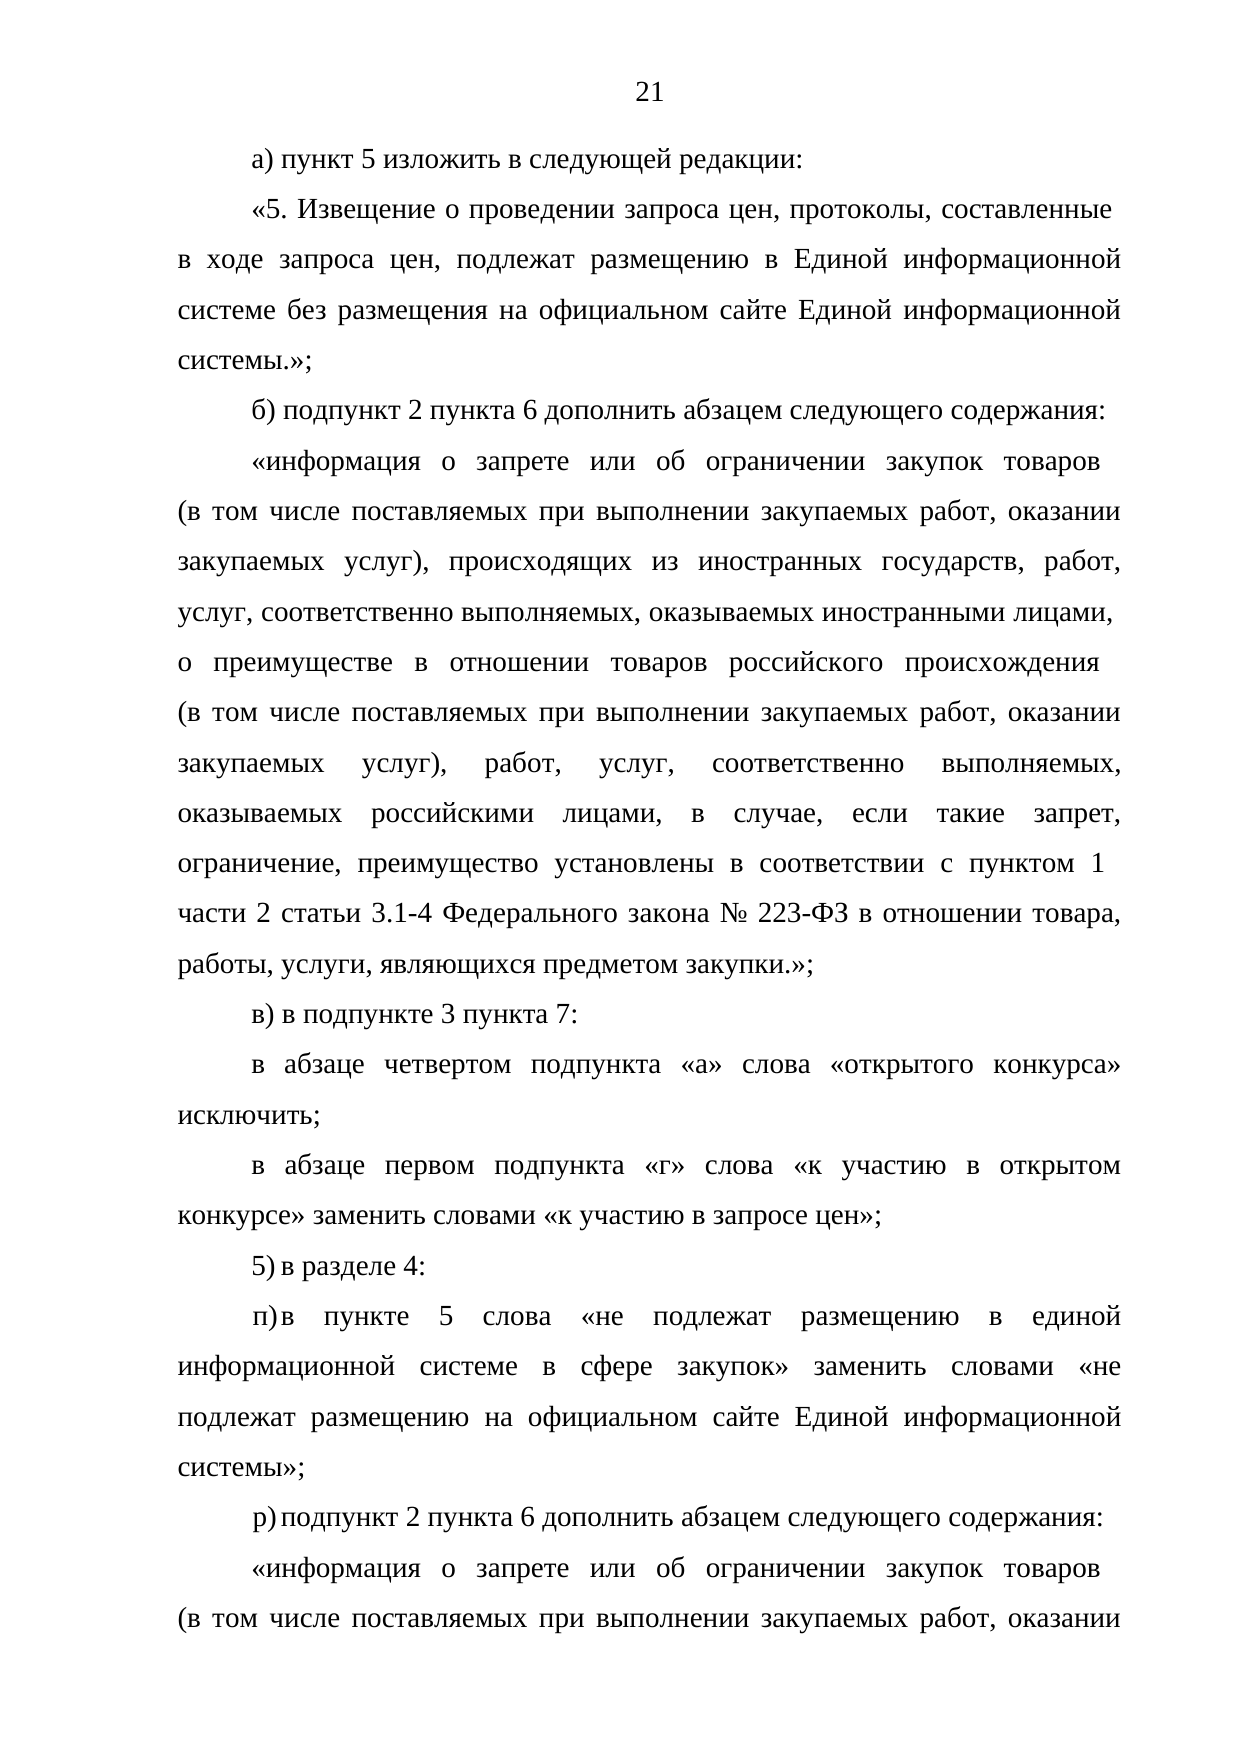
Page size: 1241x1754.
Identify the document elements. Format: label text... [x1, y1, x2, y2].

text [177, 1550, 1122, 1633]
text б) подпункт 2 пункта 6 дополнить абзацем следующего содержания: [177, 392, 1122, 426]
list в разделе 4: [177, 1248, 1122, 1281]
list в пункте 5 слова «не подлежат размещению в единой информационной системе в сфере закупок» заменить словами «не подлежат размещению на официальном сайте Единой информационной системы»; [177, 1298, 1122, 1483]
text а) пункт 5 изложить в следующей редакции: [177, 141, 1122, 174]
text «5. Извещение о проведении запроса цен, протоколы, составленные в ходе запроса цен, подлежат размещению в Единой информационной системе без размещения на официальном сайте Единой информационной системы.»; [177, 191, 1122, 376]
text в абзаце первом подпункта «г» слова «к участию в открытом конкурсе» заменить словами «к участию в запросе цен»; [177, 1147, 1122, 1231]
list подпункт 2 пункта 6 дополнить абзацем следующего содержания: [177, 1499, 1122, 1533]
text в абзаце четвертом подпункта «а» слова «открытого конкурса» исключить; [177, 1047, 1122, 1130]
text в) в подпункте 3 пункта 7: [177, 996, 1122, 1030]
